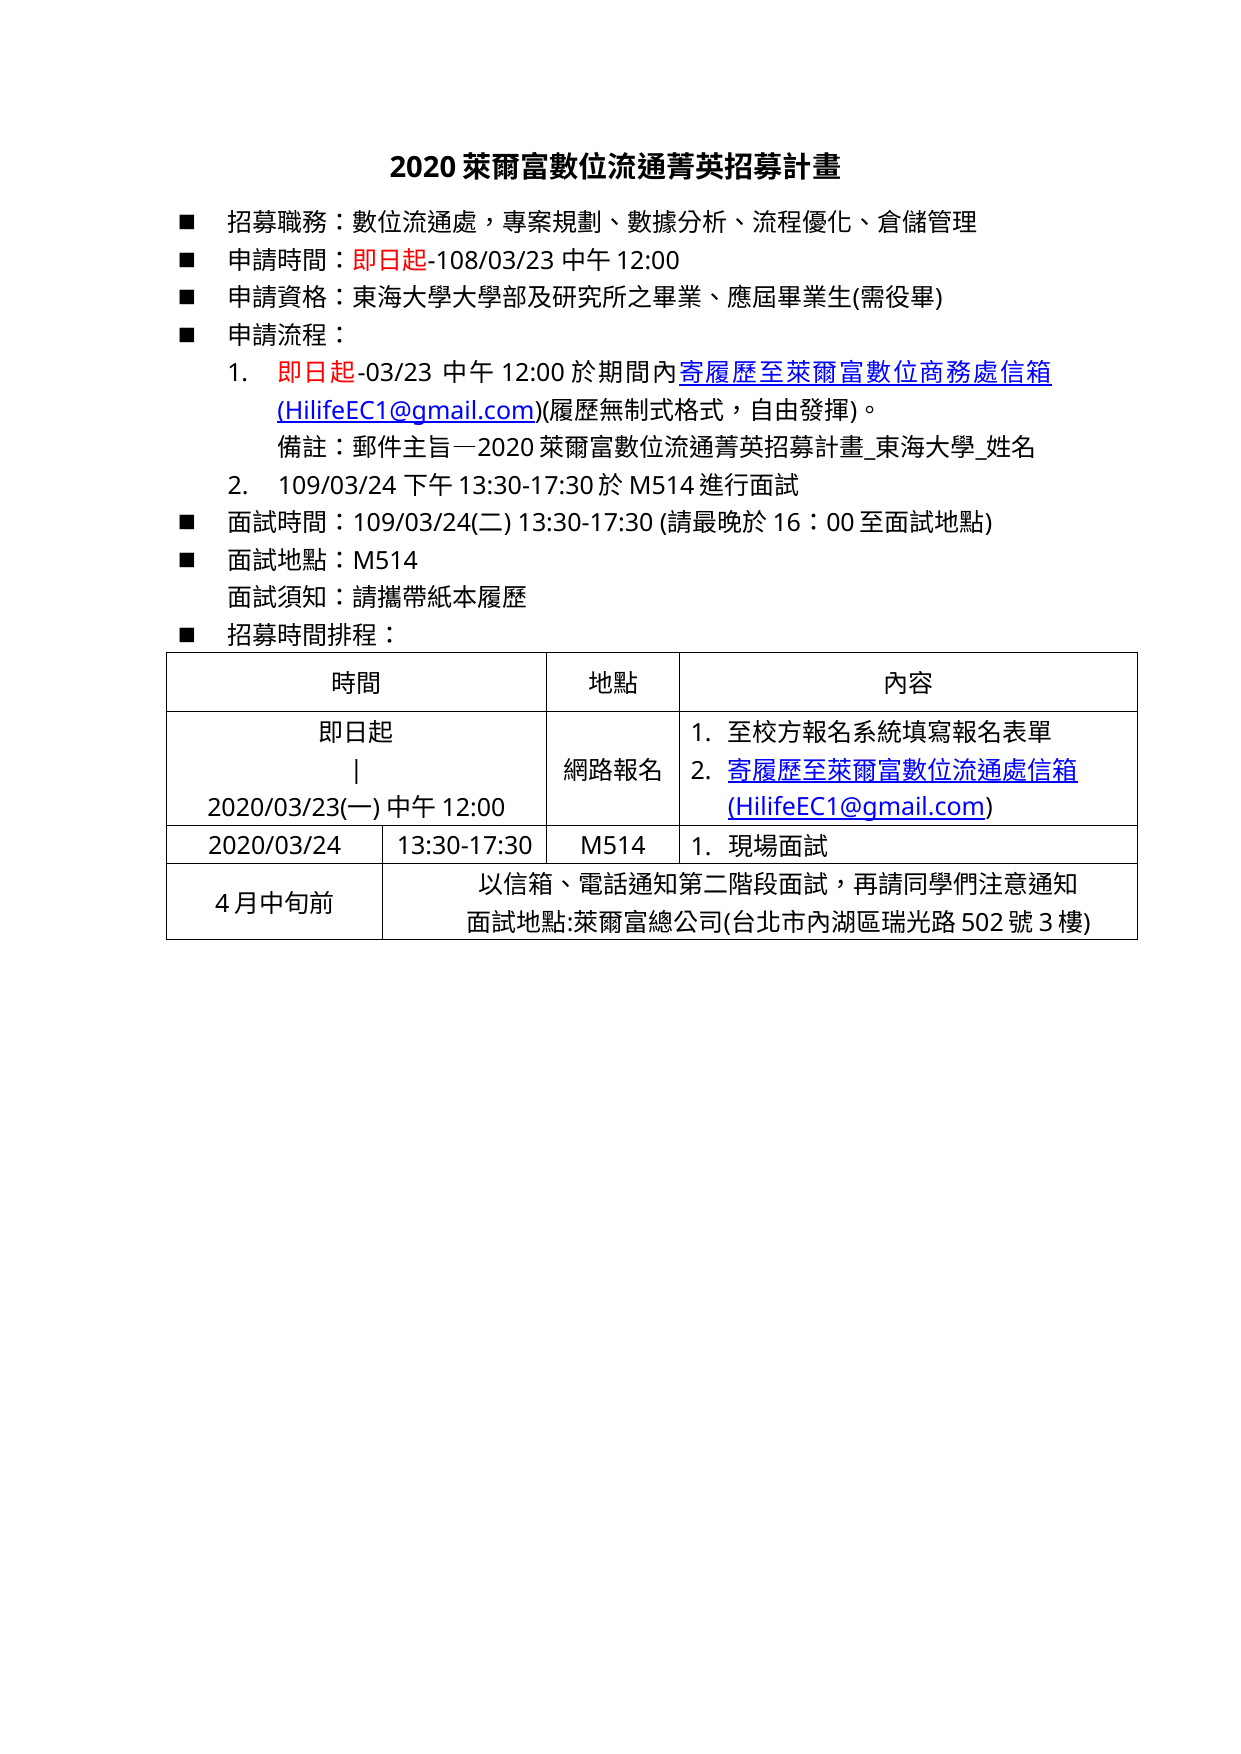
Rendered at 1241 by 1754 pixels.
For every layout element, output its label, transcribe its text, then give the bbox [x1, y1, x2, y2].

table_cell M514 [547, 826, 679, 863]
list 面試地點：M514 [177, 539, 1053, 577]
list 面試時間：109/03/24(二) 13:30-17:30 (請最晚於16：00至面試地點) [177, 502, 1053, 539]
list 申請資格：東海大學大學部及研究所之畢業、應屆畢業生(需役畢) [177, 277, 1053, 314]
table_header 內容 [680, 653, 1137, 711]
text 面試須知：請攜帶紙本履歷 [177, 577, 1053, 614]
list 109/03/24 下午13:30-17:30於M514進行面試 [227, 464, 1053, 502]
list 招募職務：數位流通處，專案規劃、數據分析、流程優化、倉儲管理 [177, 202, 1053, 239]
table_cell 4月中旬前 [167, 864, 382, 939]
table_cell 網路報名 [547, 712, 679, 825]
list 申請時間：即日起-108/03/23 中午12:00 [177, 239, 1053, 277]
table_header 地點 [547, 653, 679, 711]
table_cell 13:30-17:30 [383, 826, 546, 863]
list 即日起-03/23 中午12:00於期間內寄履歷至萊爾富數位商務處信箱(HilifeEC1@gmail.com)(履歷無制式格式，自由發揮)。 [227, 352, 1053, 427]
table_cell 現場面試 [680, 826, 1137, 863]
table_cell 2020/03/24 [167, 826, 382, 863]
table_cell 以信箱、電話通知第二階段面試，再請同學們注意通知 面試地點:萊爾富總公司(台北市內湖區瑞光路502號3樓) [383, 864, 1137, 939]
table_header 時間 [167, 653, 546, 711]
list 申請流程： [177, 314, 1053, 352]
table_cell 即日起 | 2020/03/23(一) 中午12:00 [167, 712, 546, 825]
list 招募時間排程： [177, 614, 1053, 652]
list 備註：郵件主旨—2020萊爾富數位流通菁英招募計畫_東海大學_姓名 [277, 427, 1053, 464]
text 2020萊爾富數位流通菁英招募計畫 [177, 127, 1053, 202]
table_cell 至校方報名系統填寫報名表單 寄履歷至萊爾富數位流通處信箱(HilifeEC1@gmail.com) [680, 712, 1137, 825]
